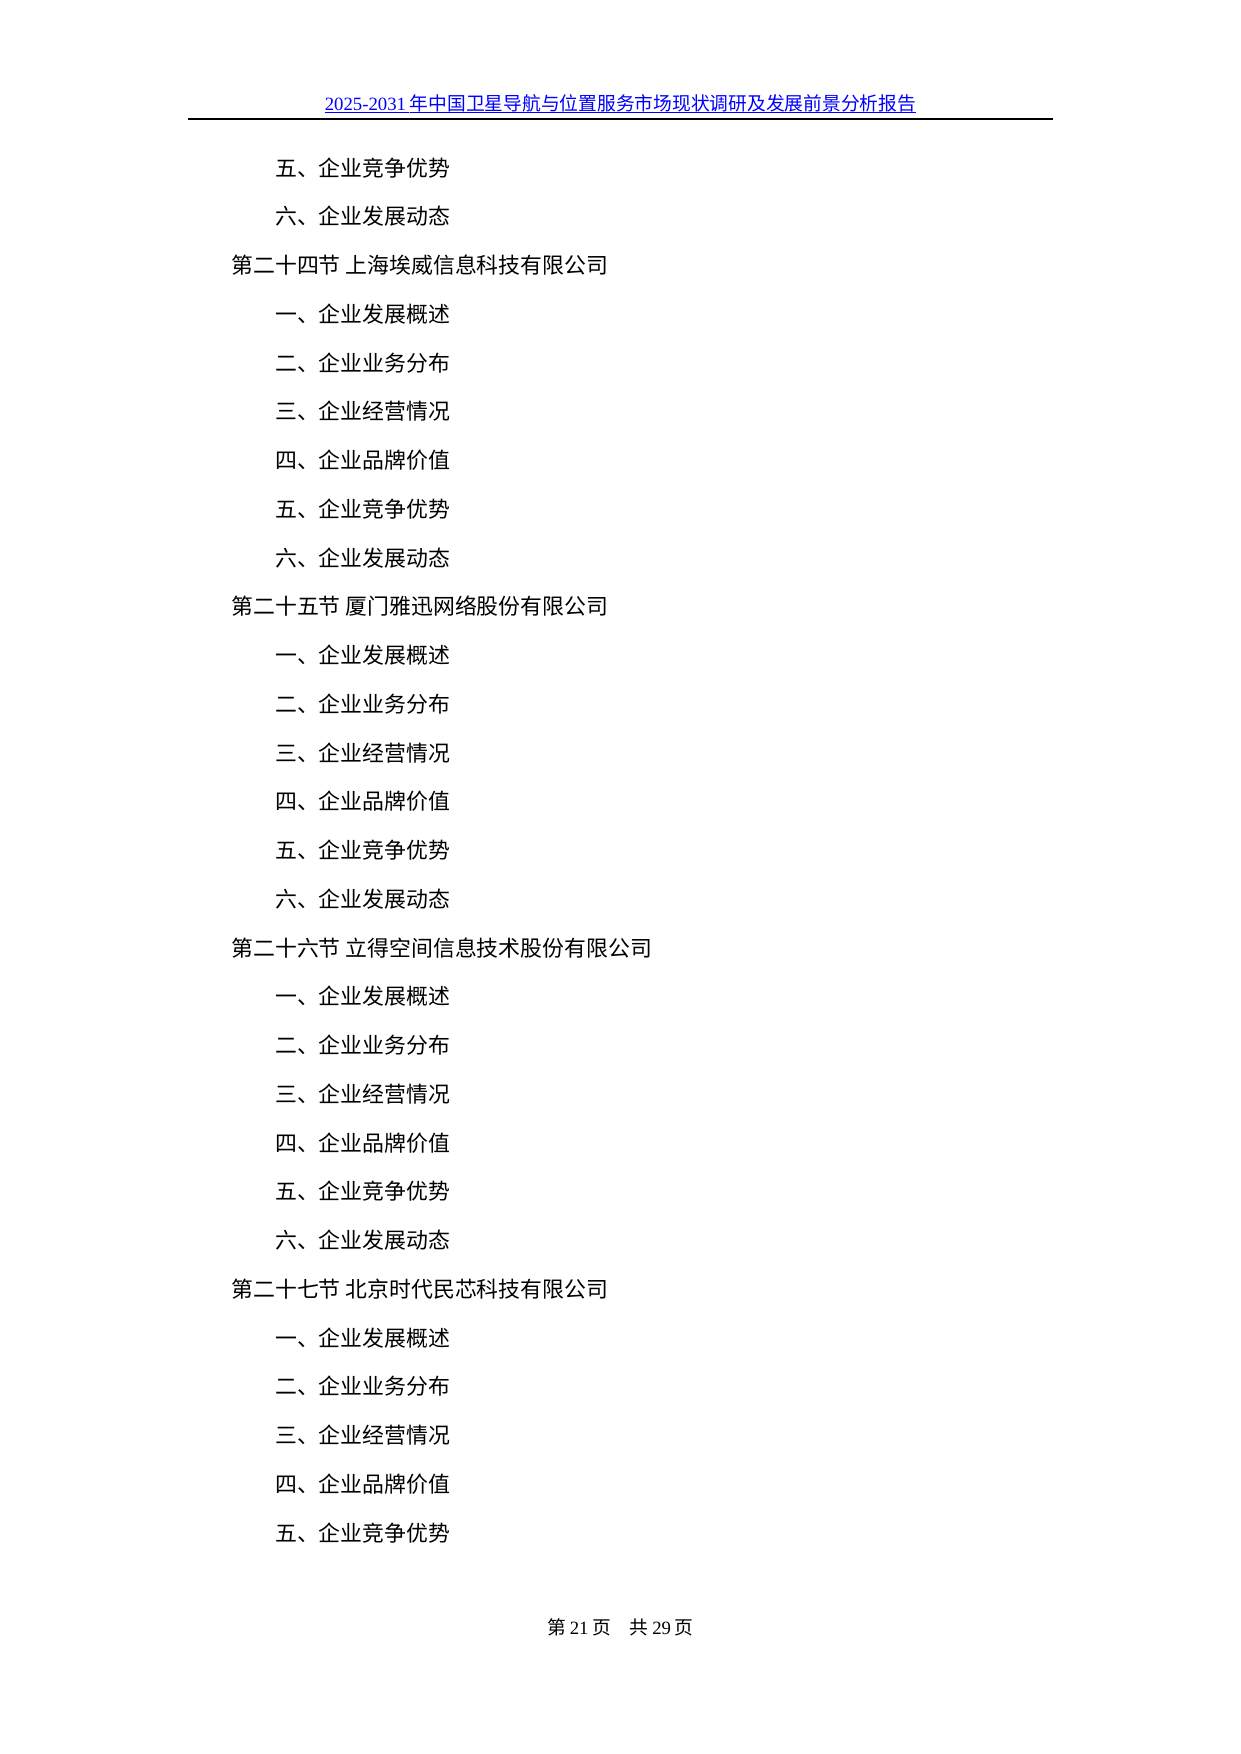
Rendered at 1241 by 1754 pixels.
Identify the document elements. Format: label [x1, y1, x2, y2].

text [187, 150, 1053, 1548]
